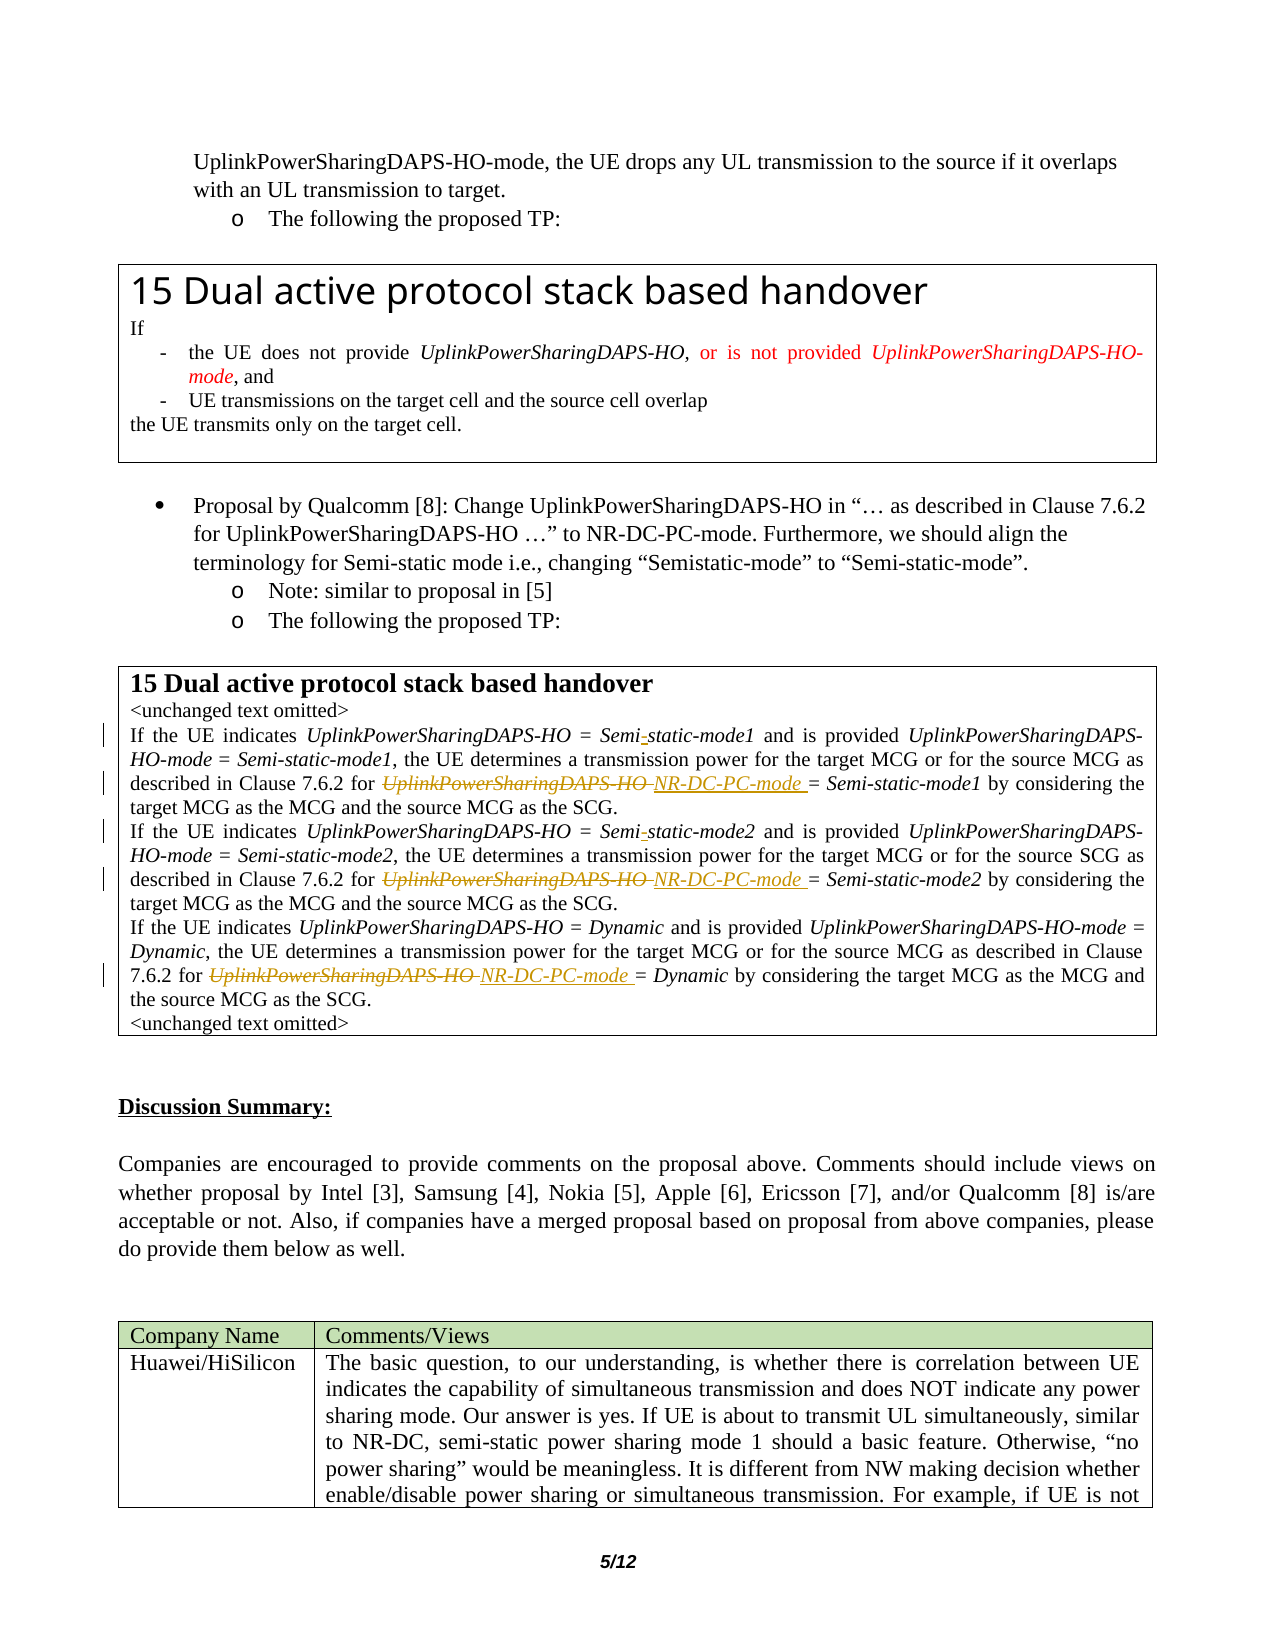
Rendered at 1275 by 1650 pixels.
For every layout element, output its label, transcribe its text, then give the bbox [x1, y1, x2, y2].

table_header 15 Dual active protocol stack based handover <unchanged text omitted> If the UE indicates UplinkPowerSharingDAPS-HO = Semistatic-mode1 and is provided UplinkPowerSharingDAPS-HO-mode = Semi-static-mode1, the UE determines a transmission power for the target MCG or for the source MCG as described in Clause 7.6.2 for = Semi-static-mode1 by considering the target MCG as the MCG and the source MCG as the SCG. If the UE indicates UplinkPowerSharingDAPS-HO = Semistatic-mode2 and is provided UplinkPowerSharingDAPS-HO-mode = Semi-static-mode2, the UE determines a transmission power for the target MCG or for the source SCG as described in Clause 7.6.2 for = Semi-static-mode2 by considering the target MCG as the MCG and the source MCG as the SCG. If the UE indicates UplinkPowerSharingDAPS-HO = Dynamic and is provided UplinkPowerSharingDAPS-HO-mode = Dynamic, the UE determines a transmission power for the target MCG or for the source MCG as described in Clause 7.6.2 for = Dynamic by considering the target MCG as the MCG and the source MCG as the SCG. <unchanged text omitted> [119, 667, 1156, 1035]
list The following the proposed TP: [231, 607, 1157, 636]
text Companies are encouraged to provide comments on the proposal above. Comments should include views on whether proposal by Intel [3], Samsung [4], Nokia [5], Apple [6], Ericsson [7], and/or Qualcomm [8] is/are acceptable or not. Also, if companies have a merged proposal based on proposal from above companies, please do provide them below as well. [118, 1150, 1157, 1262]
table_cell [315, 1349, 1152, 1507]
table_cell Huawei/HiSilicon [119, 1349, 314, 1507]
text Discussion Summary: [118, 1093, 1157, 1119]
table_header Comments/Views [315, 1322, 1152, 1348]
list Note: similar to proposal in [5] [231, 577, 1157, 605]
list Proposal by Qualcomm [8]: Change UplinkPowerSharingDAPS-HO in “… as described in Clause 7.6.2 for UplinkPowerSharingDAPS-HO …” to NR-DC-PC-mode. Furthermore, we should align the terminology for Semi-static mode i.e., changing “Semistatic-mode” to “Semi-static-mode”. [156, 492, 1157, 575]
table_header Company Name [119, 1322, 314, 1348]
table_header 15 Dual active protocol stack based handover If - the UE does not provide UplinkPowerSharingDAPS-HO, or is not provided UplinkPowerSharingDAPS-HO-mode, and - UE transmissions on the target cell and the source cell overlap the UE transmits only on the target cell. [119, 265, 1156, 462]
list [156, 148, 1157, 202]
list The following the proposed TP: [231, 204, 1157, 233]
